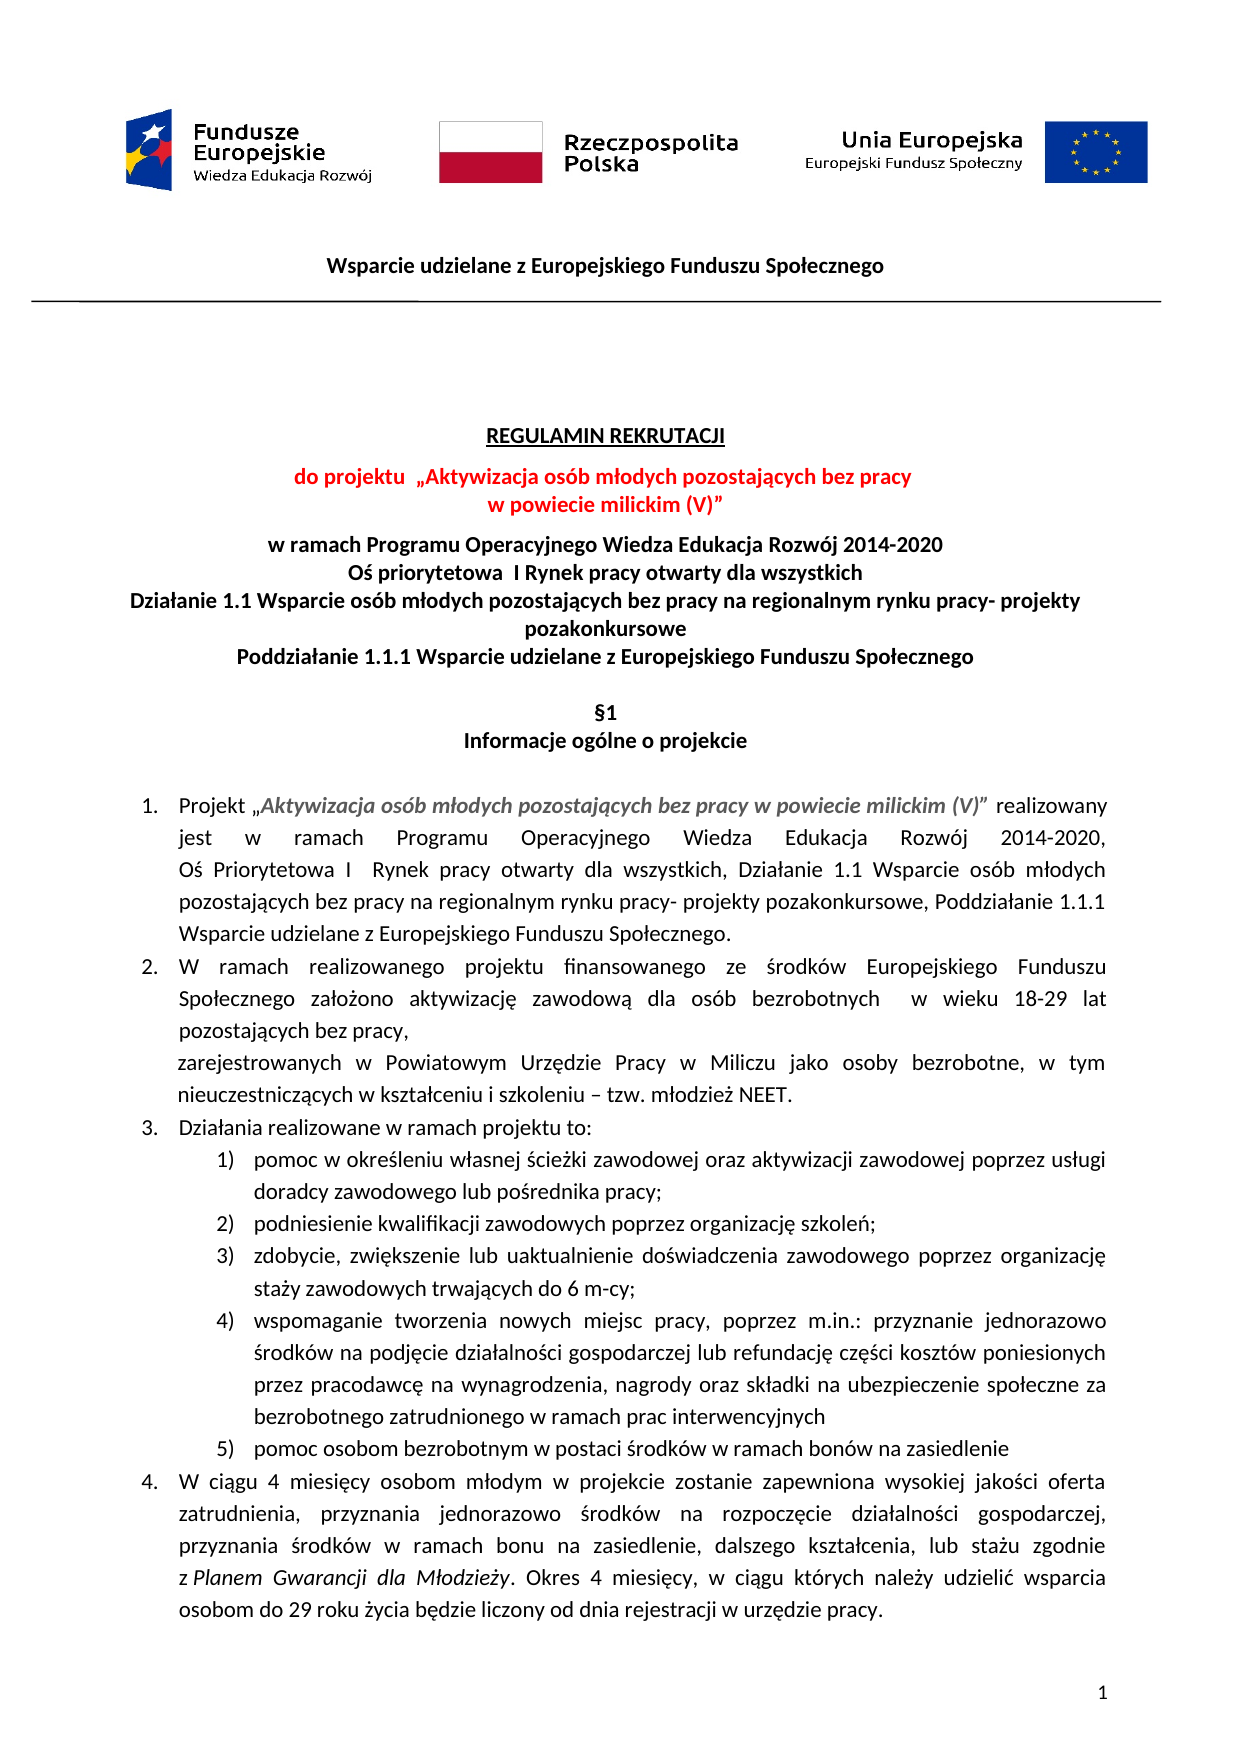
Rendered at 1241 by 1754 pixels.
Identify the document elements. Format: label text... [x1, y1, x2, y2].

list W ciągu 4 miesięcy osobom młodym w projekcie zostanie zapewniona wysokiej jakości oferta zatrudnienia, przyznania jednorazowo środków na rozpoczęcie działalności gospodarczej, przyznania środków w ramach bonu na zasiedlenie, dalszego kształcenia, lub stażu zgodnie z Planem Gwarancji dla Młodzieży. Okres 4 miesięcy, w ciągu których należy udzielić wsparcia osobom do 29 roku życia będzie liczony od dnia rejestracji w urzędzie pracy. [141, 1467, 1107, 1623]
text §1 [103, 698, 1107, 726]
text REGULAMIN REKRUTACJI [103, 421, 1107, 449]
text do projektu „Aktywizacja osób młodych pozostających bez pracy w powiecie milickim (V)” [103, 462, 1107, 518]
text Informacje ogólne o projekcie [103, 726, 1107, 754]
text Działanie 1.1 Wsparcie osób młodych pozostających bez pracy na regionalnym rynku pracy- projekty pozakonkursowe [103, 586, 1107, 642]
picture [103, 88, 1169, 211]
list podniesienie kwalifikacji zawodowych poprzez organizację szkoleń; [216, 1209, 1107, 1237]
list Działania realizowane w ramach projektu to: [141, 1113, 1107, 1141]
text zarejestrowanych w Powiatowym Urzędzie Pracy w Miliczu jako osoby bezrobotne, w tym nieuczestniczących w kształceniu i szkoleniu – tzw. młodzież NEET. [177, 1048, 1107, 1108]
text w ramach Programu Operacyjnego Wiedza Edukacja Rozwój 2014-2020 [103, 530, 1107, 558]
list pomoc w określeniu własnej ścieżki zawodowej oraz aktywizacji zawodowej poprzez usługi doradcy zawodowego lub pośrednika pracy; [216, 1145, 1107, 1205]
list Projekt „Aktywizacja osób młodych pozostających bez pracy w powiecie milickim (V)” realizowany jest w ramach Programu Operacyjnego Wiedza Edukacja Rozwój 2014-2020, Oś Priorytetowa I Rynek pracy otwarty dla wszystkich, Działanie 1.1 Wsparcie osób młodych pozostających bez pracy na regionalnym rynku pracy- projekty pozakonkursowe, Poddziałanie 1.1.1 Wsparcie udzielane z Europejskiego Funduszu Społecznego. [141, 791, 1107, 948]
list zdobycie, zwiększenie lub uaktualnienie doświadczenia zawodowego poprzez organizację staży zawodowych trwających do 6 m-cy; [216, 1241, 1107, 1302]
list wspomaganie tworzenia nowych miejsc pracy, poprzez m.in.: przyznanie jednorazowo środków na podjęcie działalności gospodarczej lub refundację części kosztów poniesionych przez pracodawcę na wynagrodzenia, nagrody oraz składki na ubezpieczenie społeczne za bezrobotnego zatrudnionego w ramach prac interwencyjnych [216, 1306, 1107, 1430]
list W ramach realizowanego projektu finansowanego ze środków Europejskiego Funduszu Społecznego założono aktywizację zawodową dla osób bezrobotnych w wieku 18-29 lat pozostających bez pracy, [141, 952, 1107, 1044]
text Oś priorytetowa I Rynek pracy otwarty dla wszystkich [103, 558, 1107, 586]
text Wsparcie udzielane z Europejskiego Funduszu Społecznego [103, 251, 1107, 279]
text Poddziałanie 1.1.1 Wsparcie udzielane z Europejskiego Funduszu Społecznego [103, 642, 1107, 670]
list pomoc osobom bezrobotnym w postaci środków w ramach bonów na zasiedlenie [216, 1434, 1107, 1463]
